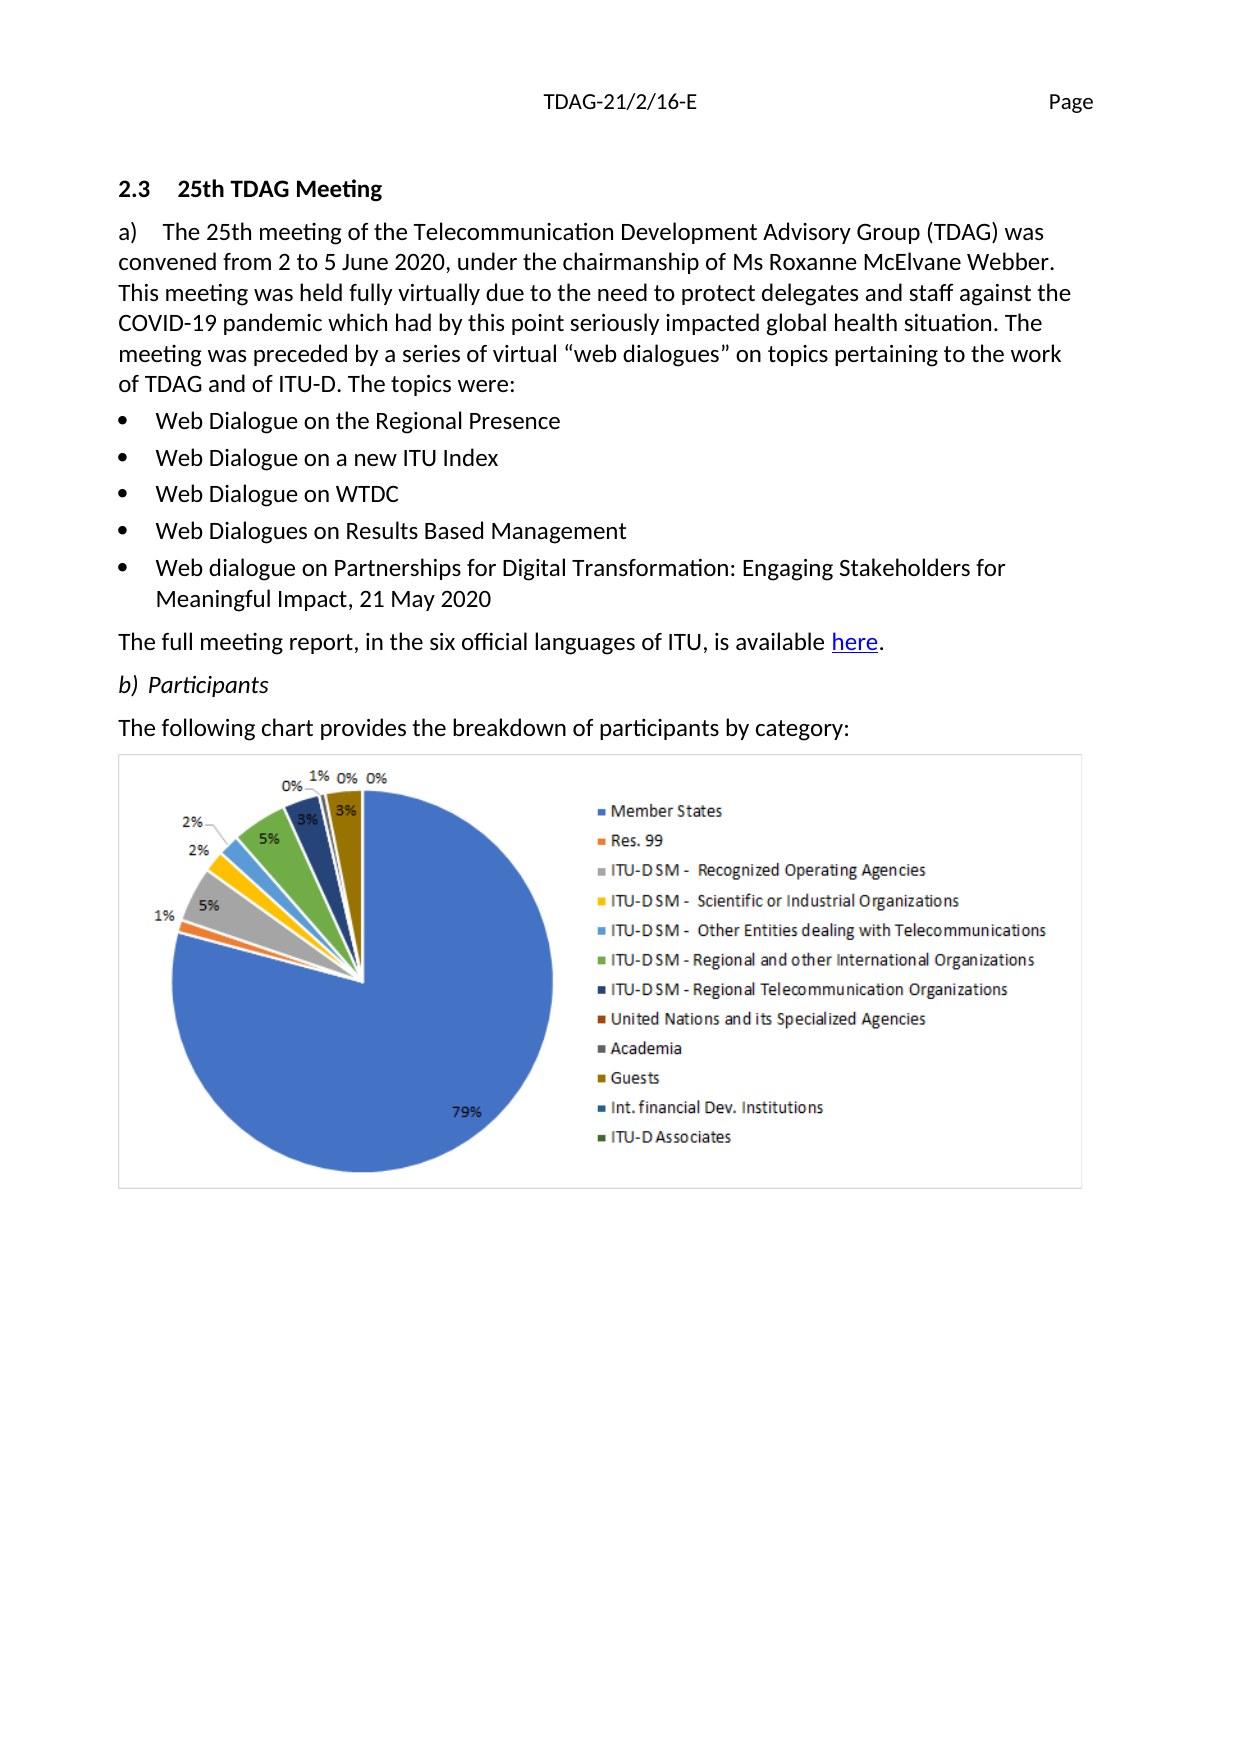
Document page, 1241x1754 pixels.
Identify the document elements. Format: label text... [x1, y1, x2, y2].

list The 25th meeting of the Telecommunication Development Advisory Group (TDAG) was convened from 2 to 5 June 2020, under the chairmanship of Ms Roxanne McElvane Webber. This meeting was held fully virtually due to the need to protect delegates and staff against the COVID-19 pandemic which had by this point seriously impacted global health situation. The meeting was preceded by a series of virtual “web dialogues” on topics pertaining to the work of TDAG and of ITU-D. The topics were: [118, 216, 1078, 399]
text The following chart provides the breakdown of participants by category: [118, 712, 1078, 742]
text The full meeting report, in the six official languages of ITU, is available here. [118, 626, 1078, 656]
picture [118, 754, 1083, 1189]
list Web Dialogues on Results Based Management [118, 515, 1078, 546]
list Participants [118, 669, 1078, 699]
list Web Dialogue on the Regional Presence [118, 405, 1078, 436]
subtitle 25th TDAG Meeting [118, 173, 1078, 203]
list Web dialogue on Partnerships for Digital Transformation: Engaging Stakeholders for Meaningful Impact, 21 May 2020 [118, 552, 1078, 613]
list Web Dialogue on WTDC [118, 479, 1078, 509]
list Web Dialogue on a new ITU Index [118, 442, 1078, 472]
